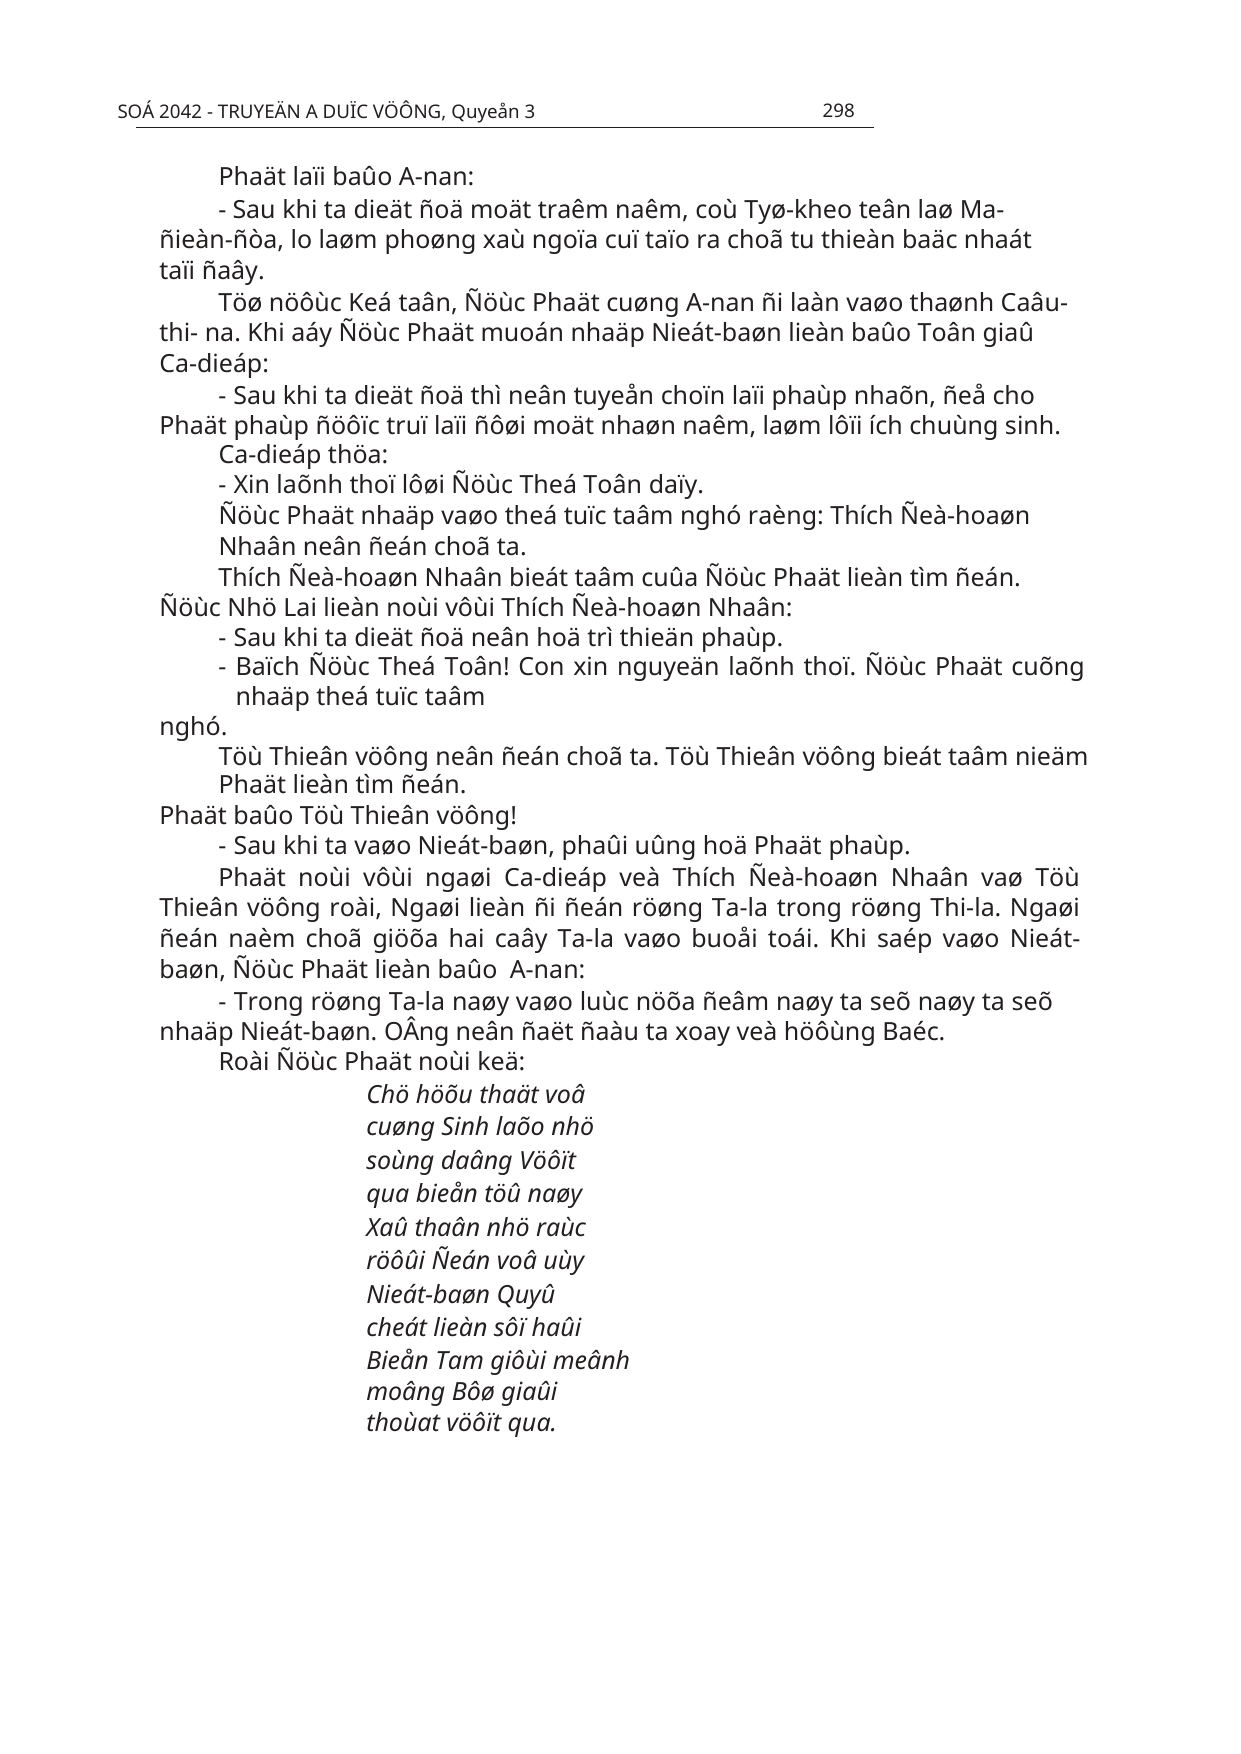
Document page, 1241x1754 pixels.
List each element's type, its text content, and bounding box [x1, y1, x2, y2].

text Ñöùc Phaät nhaäp vaøo theá tuïc taâm nghó raèng: Thích Ñeà-hoaøn Nhaân neân ñeán choã ta. [218, 500, 1092, 561]
text Roài Ñöùc Phaät noùi keä: [218, 1047, 1092, 1076]
text Phaät baûo Töù Thieân vöông! [159, 799, 1092, 830]
text Töø nöôùc Keá taân, Ñöùc Phaät cuøng A-nan ñi laàn vaøo thaønh Caâu-thi- na. Khi aáy Ñöùc Phaät muoán nhaäp Nieát-baøn lieàn baûo Toân giaû Ca-dieáp: [159, 287, 1075, 380]
text nghó. [159, 711, 1092, 742]
list Sau khi ta vaøo Nieát-baøn, phaûi uûng hoä Phaät phaùp. [218, 830, 1092, 860]
list Sau khi ta dieät ñoä thì neân tuyeån choïn laïi phaùp nhaõn, ñeå cho Phaät phaùp ñöôïc truï laïi ñôøi moät nhaøn naêm, laøm lôïi ích chuùng sinh. [159, 380, 1080, 442]
list Baïch Ñöùc Theá Toân! Con xin nguyeän laõnh thoï. Ñöùc Phaät cuõng nhaäp theá tuïc taâm [218, 653, 1092, 711]
text Töù Thieân vöông neân ñeán choã ta. Töù Thieân vöông bieát taâm nieäm Phaät lieàn tìm ñeán. [218, 742, 1092, 799]
list Trong röøng Ta-la naøy vaøo luùc nöõa ñeâm naøy ta seõ naøy ta seõ nhaäp Nieát-baøn. OÂng neân ñaët ñaàu ta xoay veà höôùng Baéc. [159, 986, 1054, 1047]
text Bieån Tam giôùi meânh moâng Bôø giaûi thoùat vöôït qua. [366, 1344, 637, 1439]
text Chö höõu thaät voâ cuøng Sinh laõo nhö soùng daâng Vöôït qua bieån töû naøy Xaû thaân nhö raùc röôûi Ñeán voâ uùy Nieát-baøn Quyû cheát lieàn sôï haûi [366, 1076, 608, 1344]
text Thích Ñeà-hoaøn Nhaân bieát taâm cuûa Ñöùc Phaät lieàn tìm ñeán. Ñöùc Nhö Lai lieàn noùi vôùi Thích Ñeà-hoaøn Nhaân: [159, 562, 1075, 624]
text Ca-dieáp thöa: [218, 442, 1092, 469]
list Sau khi ta dieät ñoä neân hoä trì thieän phaùp. [218, 624, 1092, 653]
list Xin laõnh thoï lôøi Ñöùc Theá Toân daïy. [218, 469, 1092, 500]
text Phaät noùi vôùi ngaøi Ca-dieáp veà Thích Ñeà-hoaøn Nhaân vaø Töù Thieân vöông roài, Ngaøi lieàn ñi ñeán röøng Ta-la trong röøng Thi-la. Ngaøi ñeán naèm choã giöõa hai caây Ta-la vaøo buoåi toái. Khi saép vaøo Nieát-baøn, Ñöùc Phaät lieàn baûo A-nan: [159, 861, 1081, 986]
text SOÁ 2042 - TRUYEÄN A DUÏC VÖÔNG, Quyeån 3 298 [117, 97, 1092, 124]
list Sau khi ta dieät ñoä moät traêm naêm, coù Tyø-kheo teân laø Ma-ñieàn-ñòa, lo laøm phoøng xaù ngoïa cuï taïo ra choã tu thieàn baäc nhaát taïi ñaây. [159, 194, 1073, 287]
text Phaät laïi baûo A-nan: [218, 160, 1092, 192]
